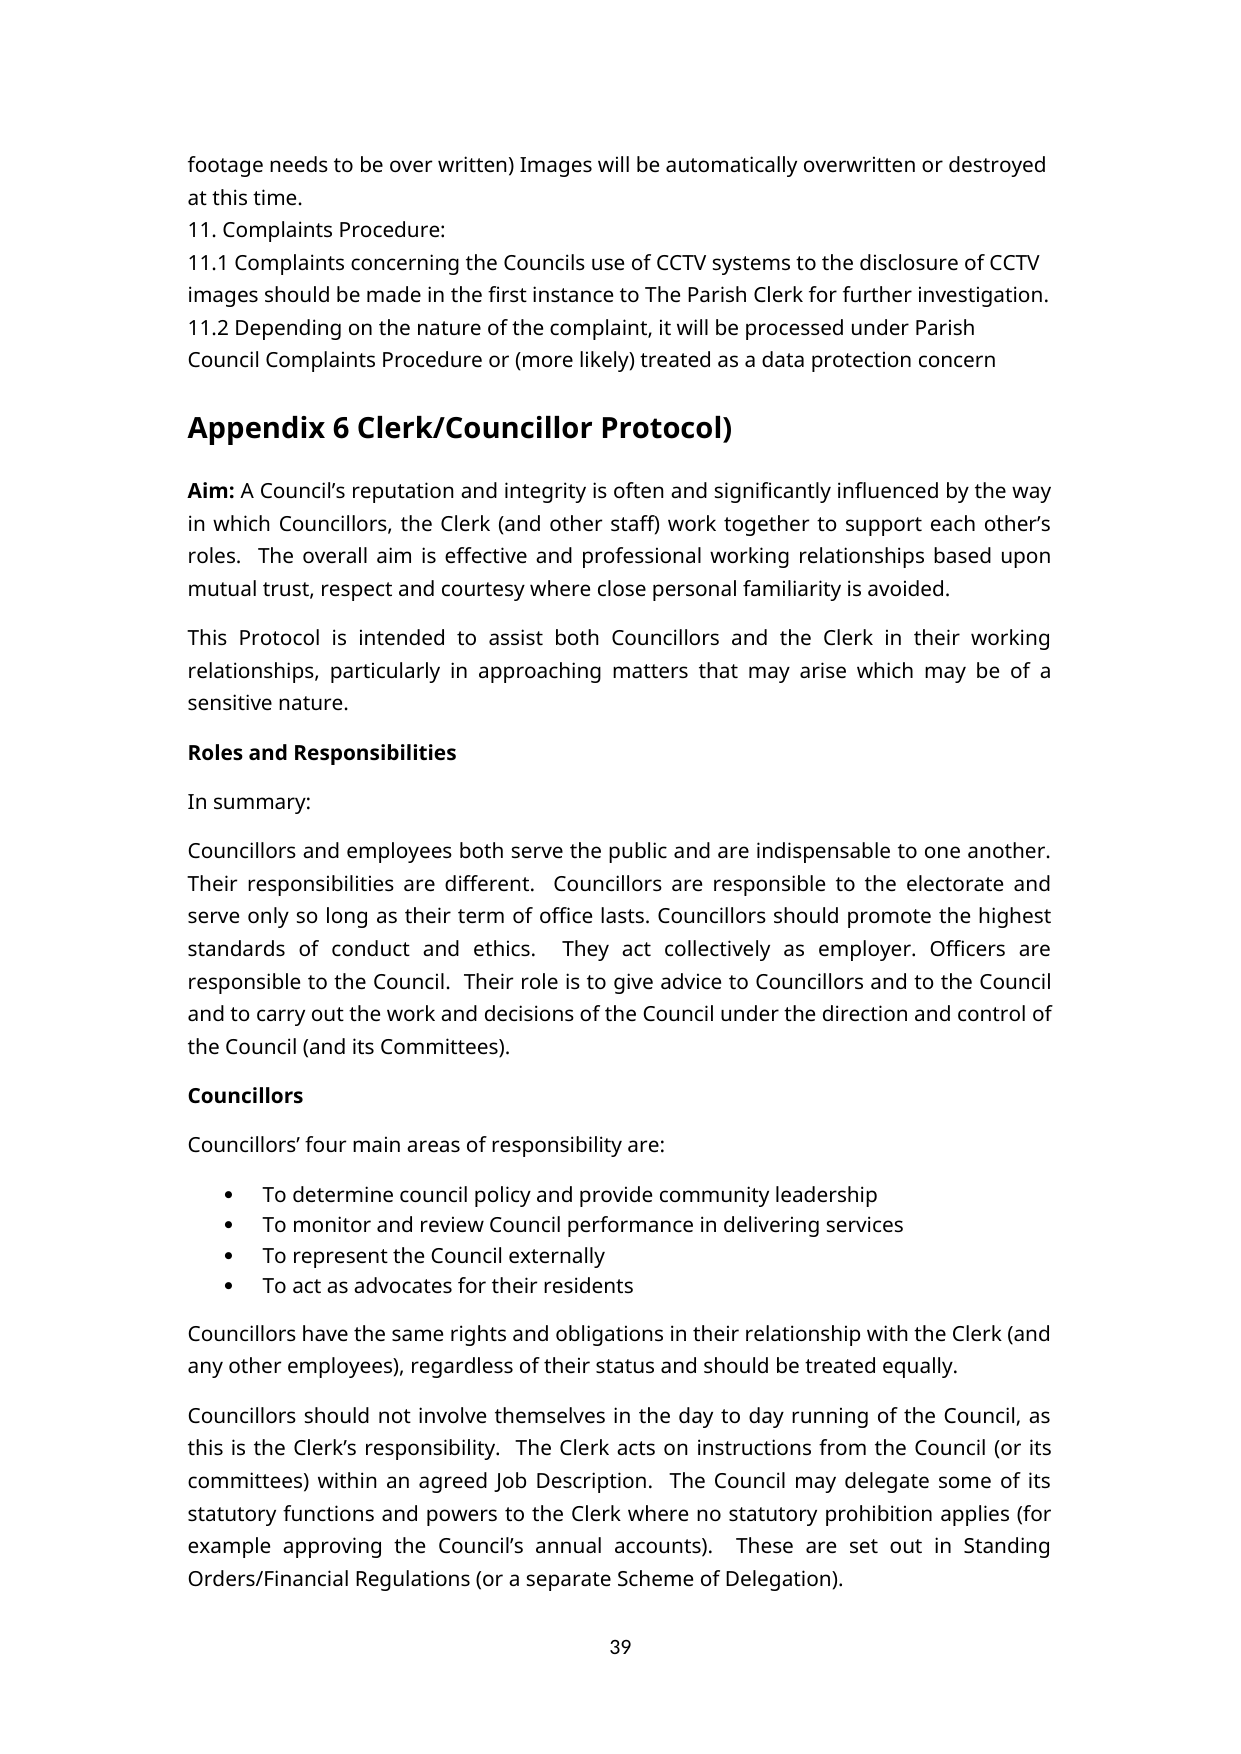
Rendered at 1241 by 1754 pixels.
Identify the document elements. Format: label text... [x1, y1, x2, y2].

text Appendix 6 Clerk/Councillor Protocol) [187, 407, 1053, 447]
text Councillors’ four main areas of responsibility are: [187, 1131, 1053, 1159]
list To act as advocates for their residents [225, 1272, 1053, 1300]
text Councillors [187, 1081, 1053, 1110]
text 11.2 Depending on the nature of the complaint, it will be processed under Parish Council Complaints Procedure or (more likely) treated as a data protection concern [187, 313, 1053, 374]
text Councillors and employees both serve the public and are indispensable to one another. Their responsibilities are different. Councillors are responsible to the electorate and serve only so long as their term of office lasts. Councillors should promote the highest standards of conduct and ethics. They act collectively as employer. Officers are responsible to the Council. Their role is to give advice to Councillors and to the Council and to carry out the work and decisions of the Council under the direction and control of the Council (and its Committees). [187, 836, 1053, 1060]
list To determine council policy and provide community leadership [225, 1180, 1053, 1208]
text In summary: [187, 787, 1053, 816]
text Aim: A Council’s reputation and integrity is often and significantly influenced by the way in which Councillors, the Clerk (and other staff) work together to support each other’s roles. The overall aim is effective and professional working relationships based upon mutual trust, respect and courtesy where close personal familiarity is avoided. [187, 476, 1053, 602]
text This Protocol is intended to assist both Councillors and the Clerk in their working relationships, particularly in approaching matters that may arise which may be of a sensitive nature. [187, 623, 1053, 717]
text Roles and Responsibilities [187, 738, 1053, 766]
text 11. Complaints Procedure: [187, 215, 1053, 244]
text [187, 150, 1053, 211]
list To represent the Council externally [225, 1241, 1053, 1269]
list To monitor and review Council performance in delivering services [225, 1210, 1053, 1239]
text Councillors should not involve themselves in the day to day running of the Council, as this is the Clerk’s responsibility. The Clerk acts on instructions from the Council (or its committees) within an agreed Job Description. The Council may delegate some of its statutory functions and powers to the Clerk where no statutory prohibition applies (for example approving the Council’s annual accounts). These are set out in Standing Orders/Financial Regulations (or a separate Scheme of Delegation). [187, 1401, 1053, 1592]
text 11.1 Complaints concerning the Councils use of CCTV systems to the disclosure of CCTV images should be made in the first instance to The Parish Clerk for further investigation. [187, 248, 1053, 309]
text Councillors have the same rights and obligations in their relationship with the Clerk (and any other employees), regardless of their status and should be treated equally. [187, 1319, 1053, 1380]
